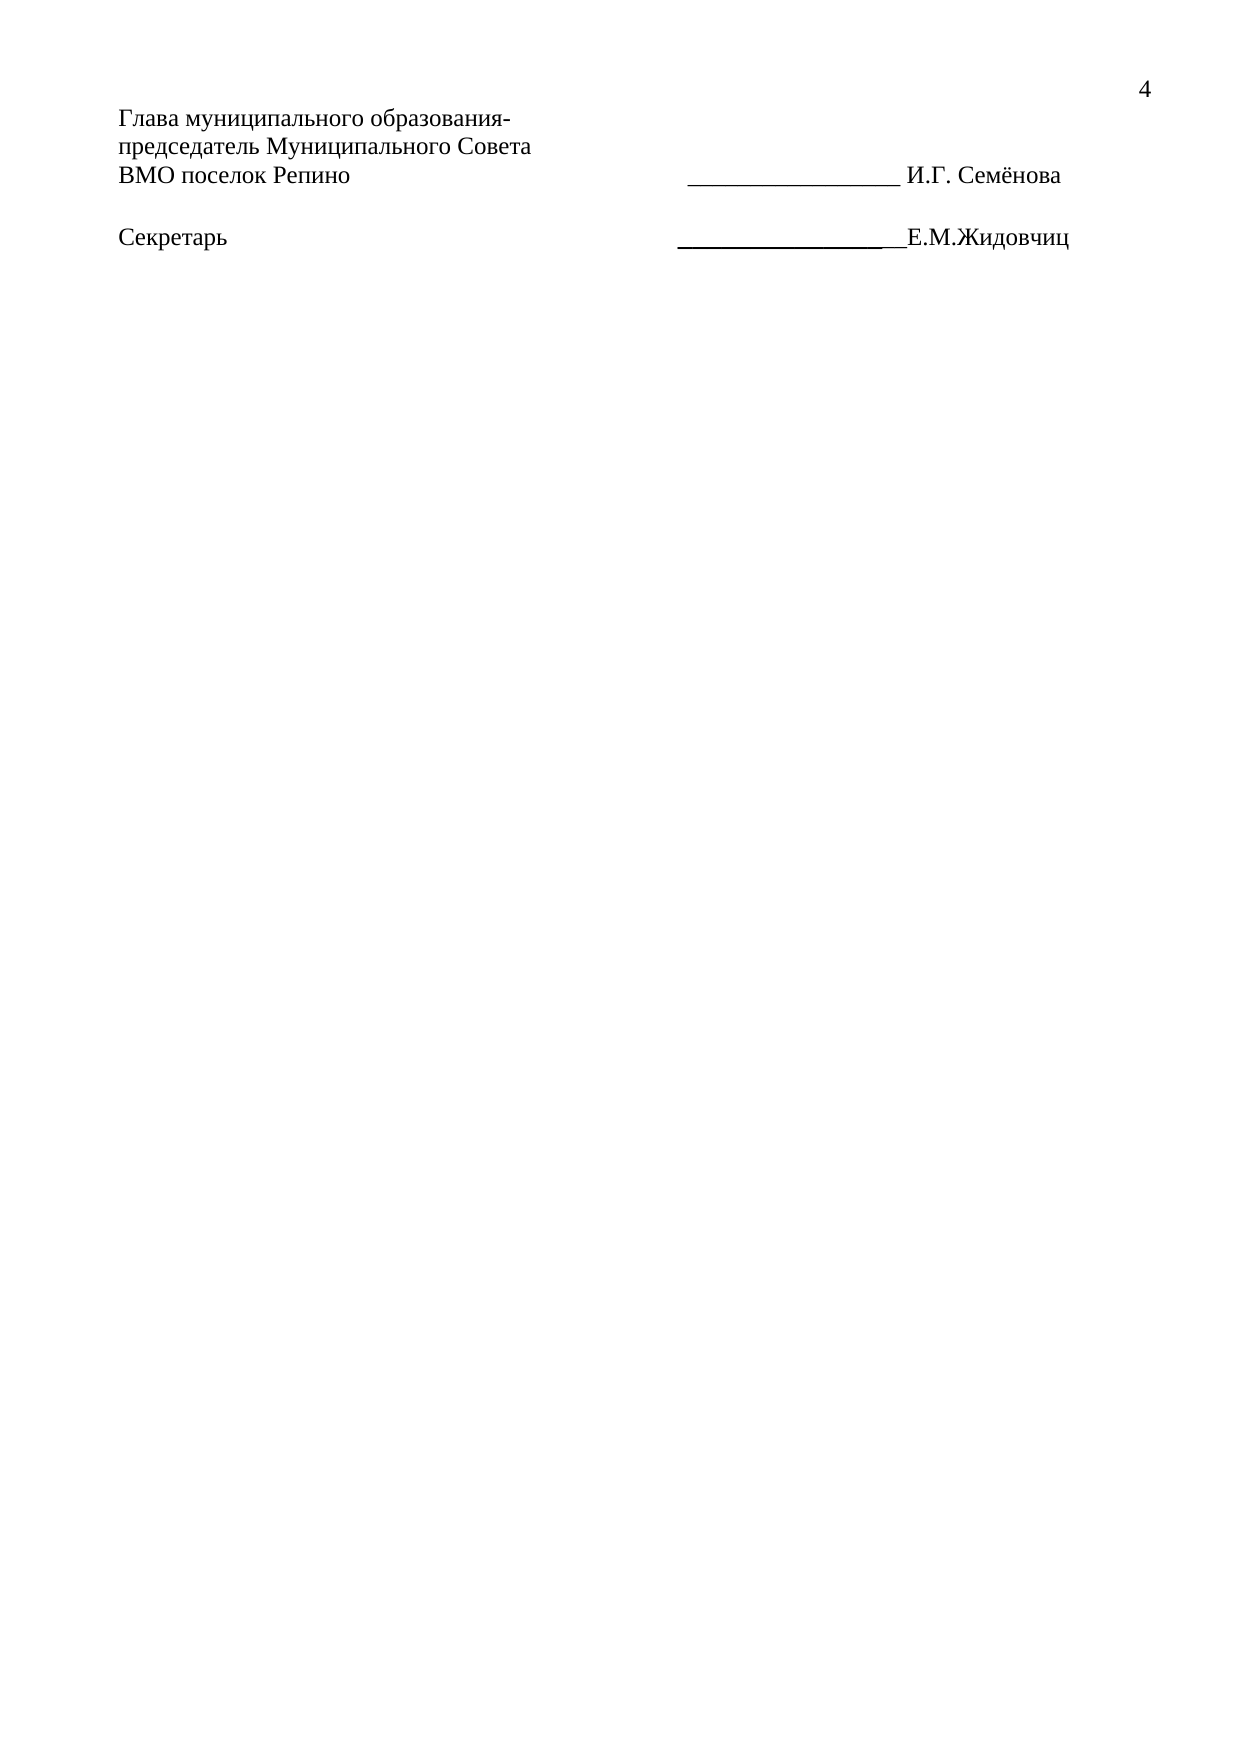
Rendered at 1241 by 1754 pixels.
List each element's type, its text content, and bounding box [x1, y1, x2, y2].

text Глава муниципального образования- [118, 103, 1152, 131]
text ВМО поселок Репино _________________ И.Г. Семёнова [118, 160, 1152, 189]
text Секретарь ________________Е.М.Жидовчиц [118, 218, 1152, 251]
text председатель Муниципального Совета [118, 131, 1152, 160]
